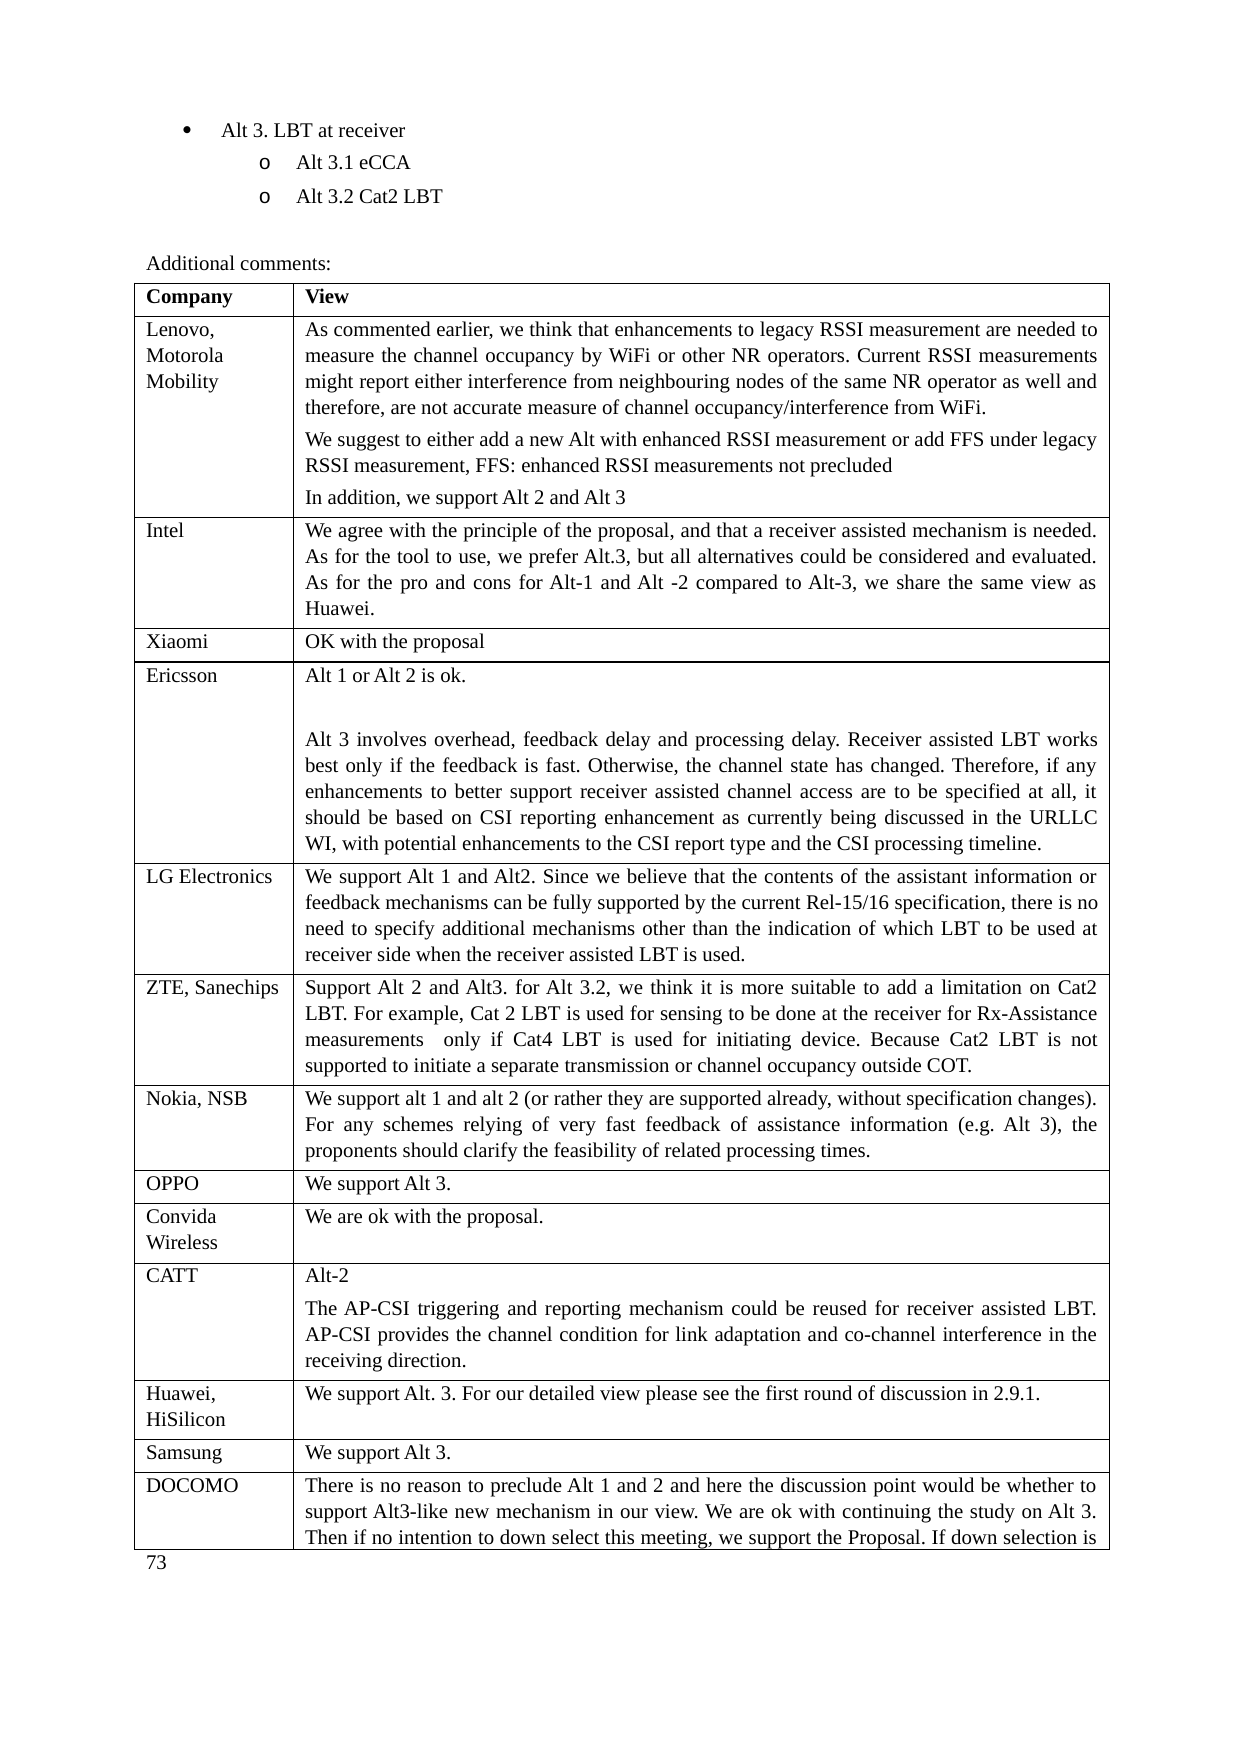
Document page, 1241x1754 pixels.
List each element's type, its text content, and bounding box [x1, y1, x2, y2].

table_cell Nokia, NSB [135, 1086, 293, 1170]
text Additional comments: [146, 250, 1122, 274]
table_cell We support Alt 3. [294, 1171, 1109, 1203]
list Alt 3.1 eCCA [258, 150, 1122, 176]
table_cell Xiaomi [135, 629, 293, 661]
table_cell We support Alt. 3. For our detailed view please see the first round of discussion in 2.9.1. [294, 1381, 1109, 1439]
table_cell ZTE, Sanechips [135, 975, 293, 1085]
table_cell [294, 1473, 1109, 1549]
table_cell Ericsson [135, 663, 293, 863]
table_cell We support Alt 1 and Alt2. Since we believe that the contents of the assistant information or feedback mechanisms can be fully supported by the current Rel-15/16 specification, there is no need to specify additional mechanisms other than the indication of which LBT to be used at receiver side when the receiver assisted LBT is used. [294, 864, 1109, 974]
table_cell CATT [135, 1264, 293, 1380]
list Alt 3. LBT at receiver [183, 118, 1122, 142]
table_cell Convida Wireless [135, 1204, 293, 1262]
table_cell We support Alt 3. [294, 1440, 1109, 1472]
table_cell We agree with the principle of the proposal, and that a receiver assisted mechanism is needed. As for the tool to use, we prefer Alt.3, but all alternatives could be considered and evaluated. As for the pro and cons for Alt-1 and Alt -2 compared to Alt-3, we share the same view as Huawei. [294, 518, 1109, 628]
table_cell Alt-2 The AP-CSI triggering and reporting mechanism could be reused for receiver assisted LBT. AP-CSI provides the channel condition for link adaptation and co-channel interference in the receiving direction. [294, 1264, 1109, 1380]
table_cell Huawei, HiSilicon [135, 1381, 293, 1439]
table_cell Support Alt 2 and Alt3. for Alt 3.2, we think it is more suitable to add a limitation on Cat2 LBT. For example, Cat 2 LBT is used for sensing to be done at the receiver for Rx-Assistance measurements only if Cat4 LBT is used for initiating device. Because Cat2 LBT is not supported to initiate a separate transmission or channel occupancy outside COT. [294, 975, 1109, 1085]
table_header Company [135, 284, 293, 316]
table_cell Intel [135, 518, 293, 628]
table_cell LG Electronics [135, 864, 293, 974]
table_cell Samsung [135, 1440, 293, 1472]
table_cell As commented earlier, we think that enhancements to legacy RSSI measurement are needed to measure the channel occupancy by WiFi or other NR operators. Current RSSI measurements might report either interference from neighbouring nodes of the same NR operator as well and therefore, are not accurate measure of channel occupancy/interference from WiFi. We suggest to either add a new Alt with enhanced RSSI measurement or add FFS under legacy RSSI measurement, FFS: enhanced RSSI measurements not precluded In addition, we support Alt 2 and Alt 3 [294, 317, 1109, 517]
table_cell OK with the proposal [294, 629, 1109, 661]
table_cell We are ok with the proposal. [294, 1204, 1109, 1262]
table_cell Alt 1 or Alt 2 is ok. Alt 3 involves overhead, feedback delay and processing delay. Receiver assisted LBT works best only if the feedback is fast. Otherwise, the channel state has changed. Therefore, if any enhancements to better support receiver assisted channel access are to be specified at all, it should be based on CSI reporting enhancement as currently being discussed in the URLLC WI, with potential enhancements to the CSI report type and the CSI processing timeline. [294, 663, 1109, 863]
table_cell Lenovo, Motorola Mobility [135, 317, 293, 517]
table_header View [294, 284, 1109, 316]
table_cell DOCOMO [135, 1473, 293, 1549]
table_cell We support alt 1 and alt 2 (or rather they are supported already, without specification changes). For any schemes relying of very fast feedback of assistance information (e.g. Alt 3), the proponents should clarify the feasibility of related processing times. [294, 1086, 1109, 1170]
table_cell OPPO [135, 1171, 293, 1203]
list Alt 3.2 Cat2 LBT [258, 184, 1122, 210]
